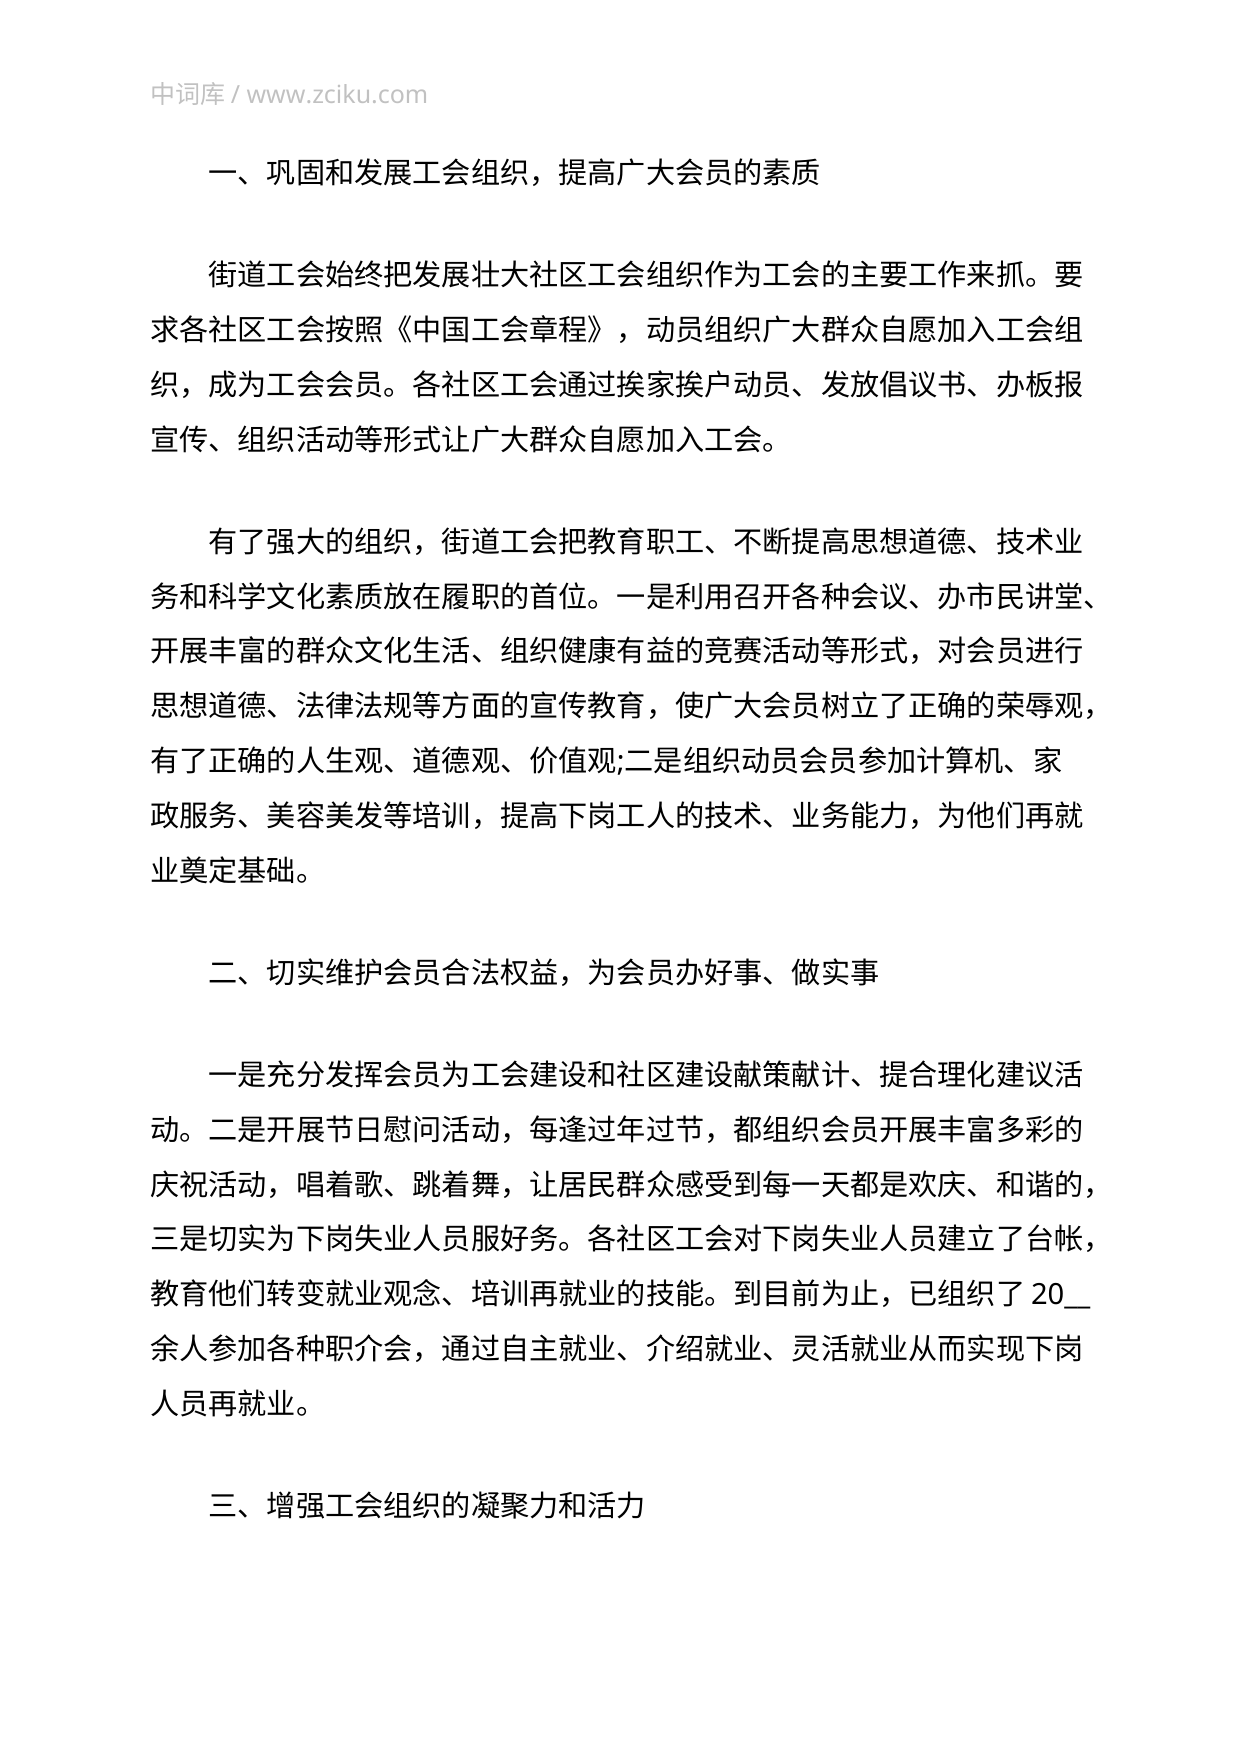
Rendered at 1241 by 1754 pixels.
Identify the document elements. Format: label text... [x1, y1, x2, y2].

text 有了强大的组织，街道工会把教育职工、不断提高思想道德、技术业务和科学文化素质放在履职的首位。一是利用召开各种会议、办市民讲堂、开展丰富的群众文化生活、组织健康有益的竞赛活动等形式，对会员进行思想道德、法律法规等方面的宣传教育，使广大会员树立了正确的荣辱观，有了正确的人生观、道德观、价值观;二是组织动员会员参加计算机、家政服务、美容美发等培训，提高下岗工人的技术、业务能力，为他们再就业奠定基础。 [150, 518, 1090, 890]
text 一、巩固和发展工会组织，提高广大会员的素质 [150, 150, 1090, 192]
text 一是充分发挥会员为工会建设和社区建设献策献计、提合理化建议活动。二是开展节日慰问活动，每逢过年过节，都组织会员开展丰富多彩的庆祝活动，唱着歌、跳着舞，让居民群众感受到每一天都是欢庆、和谐的，三是切实为下岗失业人员服好务。各社区工会对下岗失业人员建立了台帐，教育他们转变就业观念、培训再就业的技能。到目前为止，已组织了20__余人参加各种职介会，通过自主就业、介绍就业、灵活就业从而实现下岗人员再就业。 [150, 1051, 1090, 1423]
text 二、切实维护会员合法权益，为会员办好事、做实事 [150, 949, 1090, 992]
text 街道工会始终把发展壮大社区工会组织作为工会的主要工作来抓。要求各社区工会按照《中国工会章程》，动员组织广大群众自愿加入工会组织，成为工会会员。各社区工会通过挨家挨户动员、发放倡议书、办板报宣传、组织活动等形式让广大群众自愿加入工会。 [150, 252, 1090, 459]
text 三、增强工会组织的凝聚力和活力 [150, 1482, 1090, 1525]
